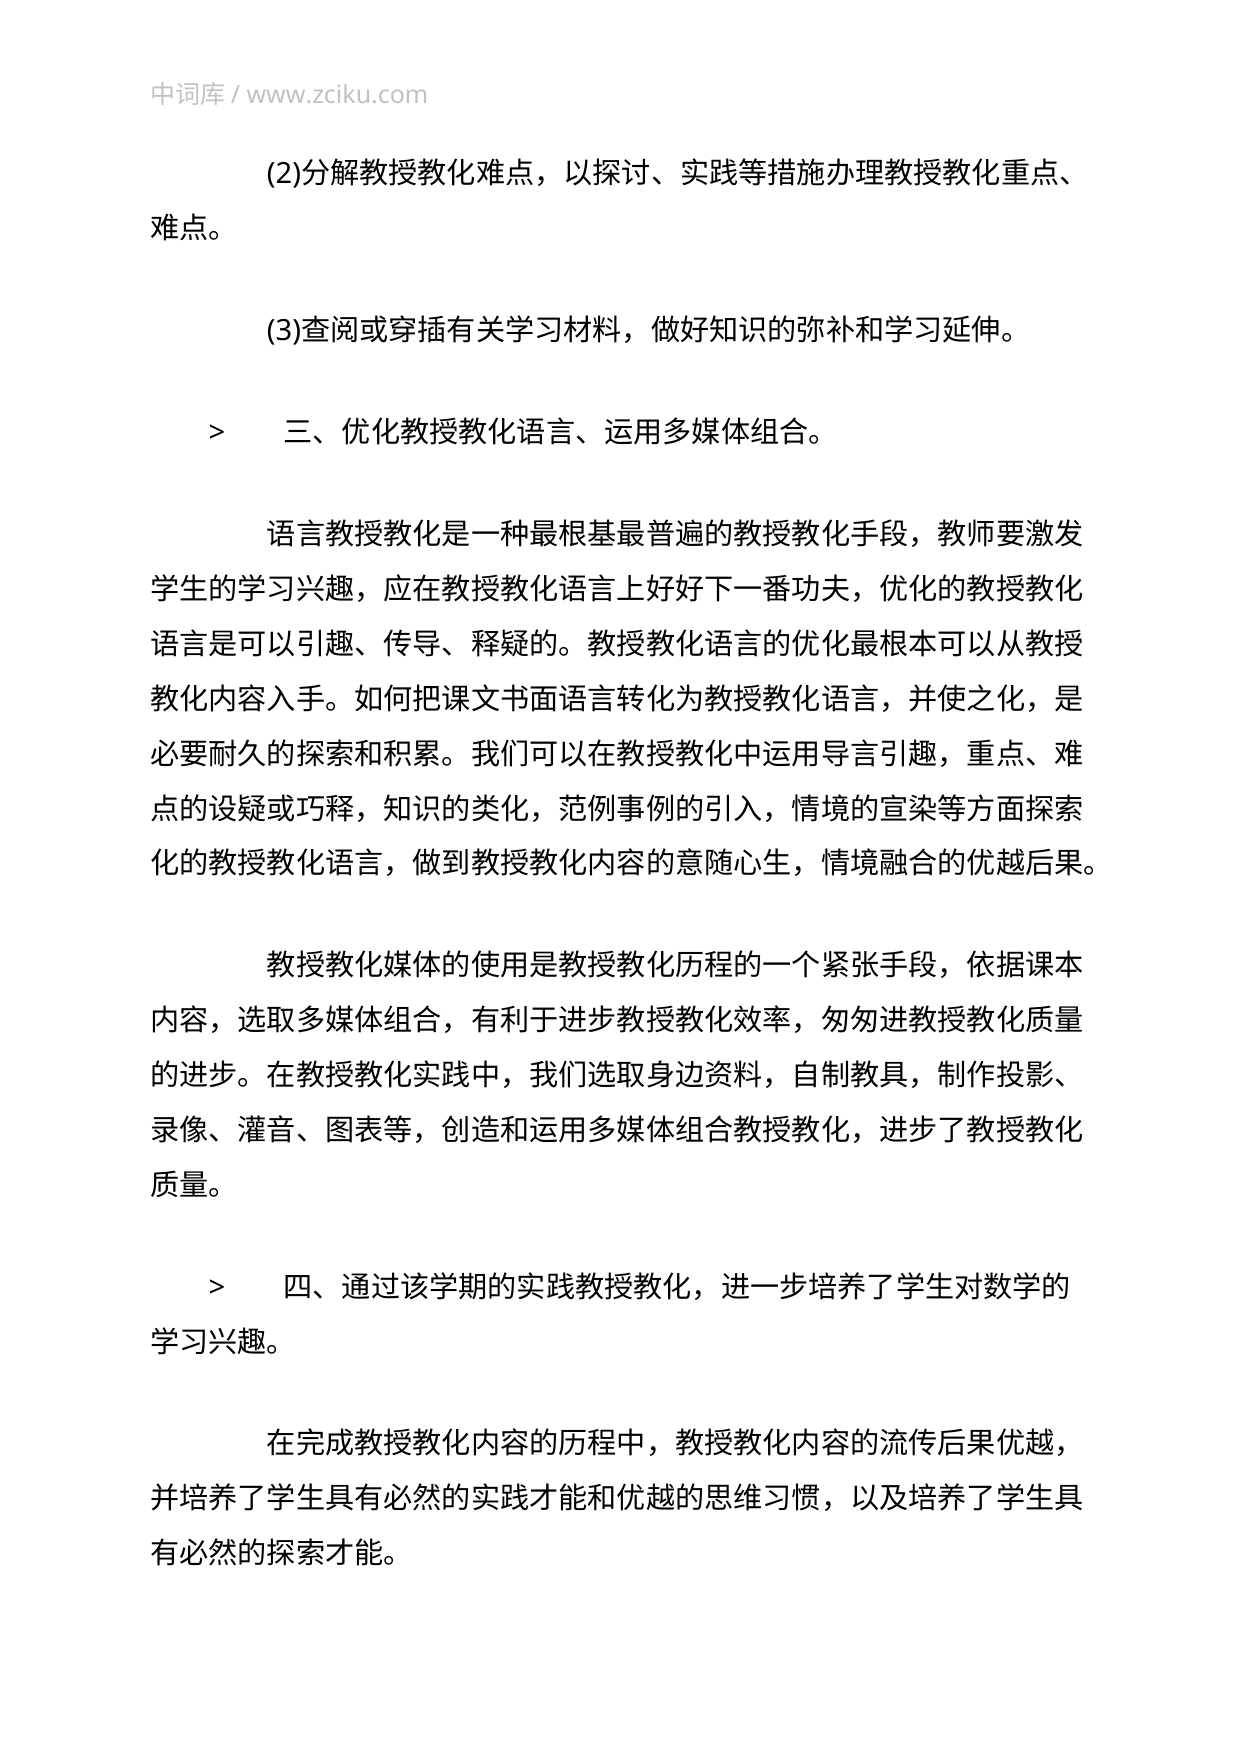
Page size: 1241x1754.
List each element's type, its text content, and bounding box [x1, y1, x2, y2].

text > 三、优化教授教化语言、运用多媒体组合。 [150, 409, 1090, 451]
text 在完成教授教化内容的历程中，教授教化内容的流传后果优越，并培养了学生具有必然的实践才能和优越的思维习惯，以及培养了学生具有必然的探索才能。 [150, 1420, 1090, 1572]
text 教授教化媒体的使用是教授教化历程的一个紧张手段，依据课本内容，选取多媒体组合，有利于进步教授教化效率，匆匆进教授教化质量的进步。在教授教化实践中，我们选取身边资料，自制教具，制作投影、录像、灌音、图表等，创造和运用多媒体组合教授教化，进步了教授教化质量。 [150, 942, 1090, 1204]
text 语言教授教化是一种最根基最普遍的教授教化手段，教师要激发学生的学习兴趣，应在教授教化语言上好好下一番功夫，优化的教授教化语言是可以引趣、传导、释疑的。教授教化语言的优化最根本可以从教授教化内容入手。如何把课文书面语言转化为教授教化语言，并使之化，是必要耐久的探索和积累。我们可以在教授教化中运用导言引趣，重点、难点的设疑或巧释，知识的类化，范例事例的引入，情境的宣染等方面探索化的教授教化语言，做到教授教化内容的意随心生，情境融合的优越后果。 [150, 511, 1090, 882]
text (3)查阅或穿插有关学习材料，做好知识的弥补和学习延伸。 [150, 307, 1090, 349]
text (2)分解教授教化难点，以探讨、实践等措施办理教授教化重点、难点。 [150, 150, 1090, 247]
text > 四、通过该学期的实践教授教化，进一步培养了学生对数学的学习兴趣。 [150, 1263, 1090, 1361]
